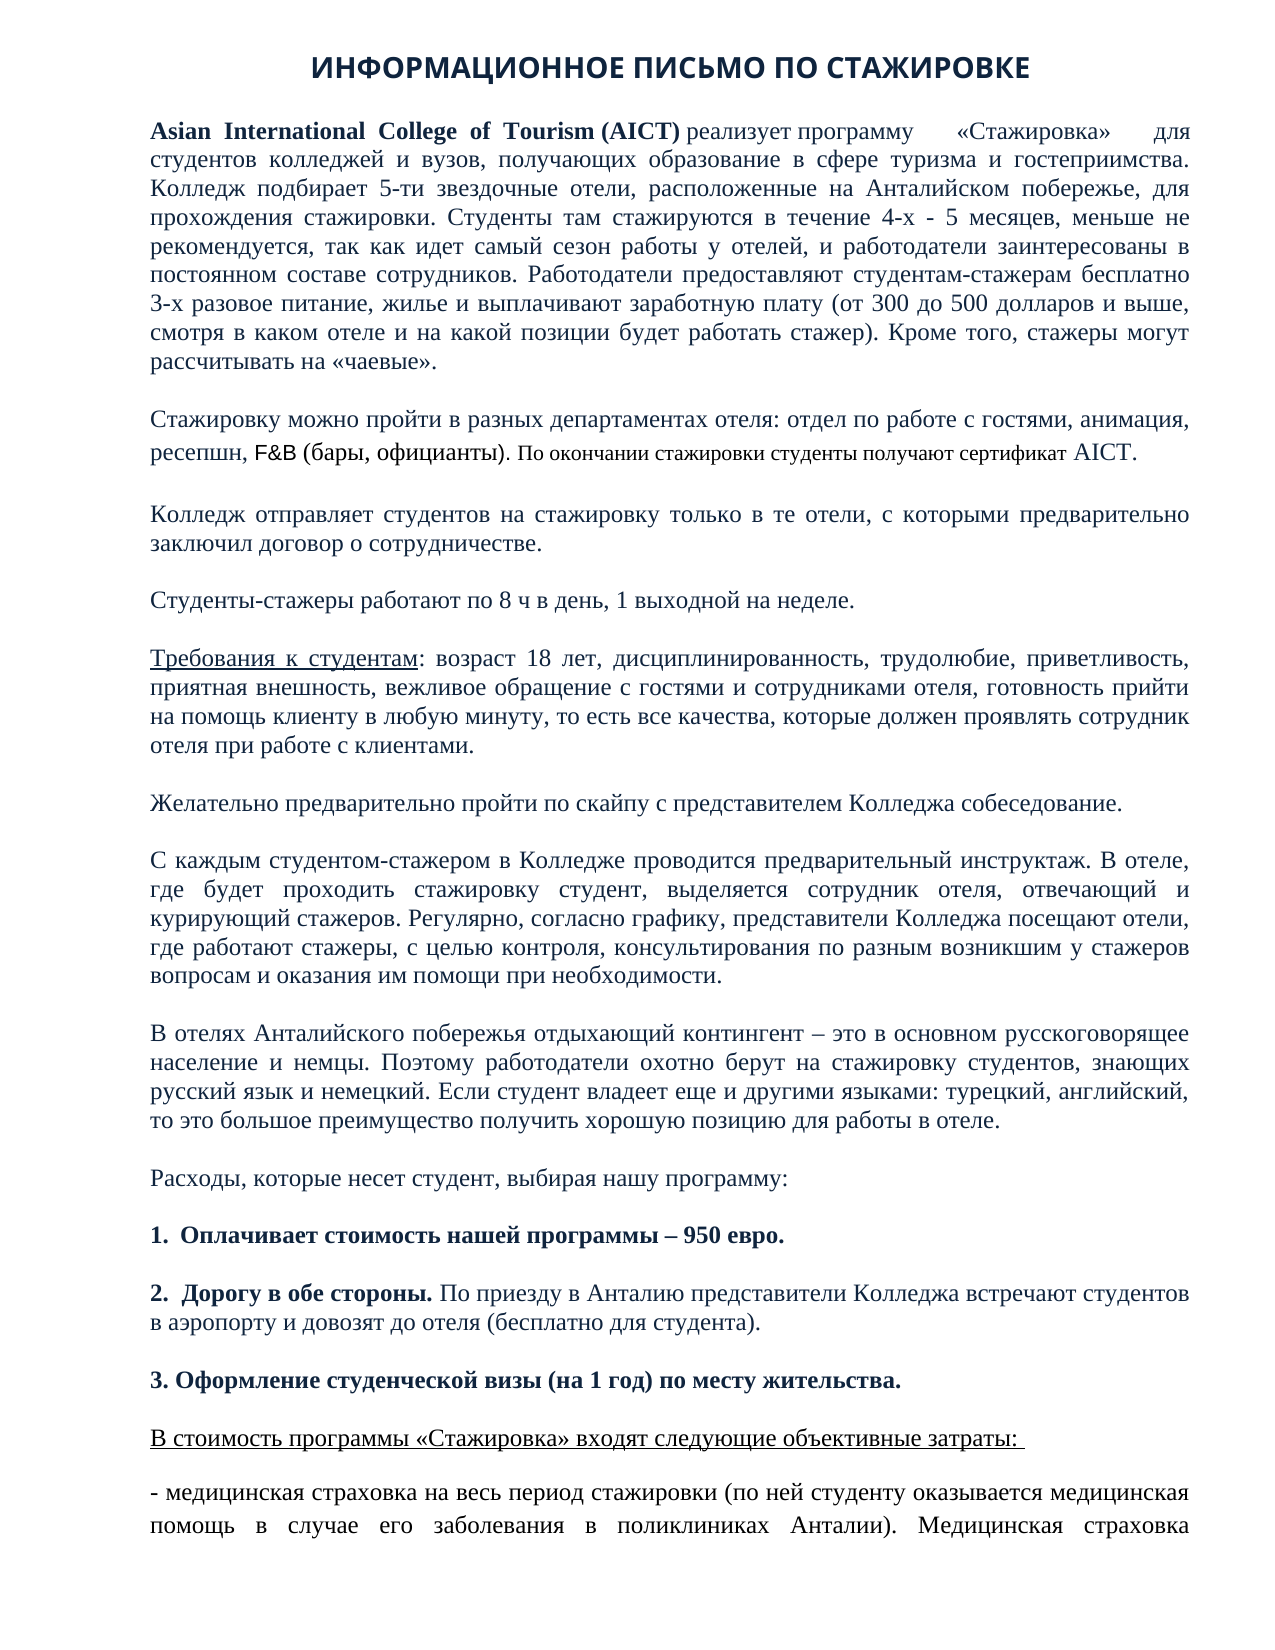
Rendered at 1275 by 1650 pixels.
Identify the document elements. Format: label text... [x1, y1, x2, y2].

text В отелях Анталийского побережья отдыхающий контингент – это в основном русскоговорящее население и немцы. Поэтому работодатели охотно берут на стажировку студентов, знающих русский язык и немецкий. Если студент владеет еще и другими языками: турецкий, английский, то это большое преимущество получить хорошую позицию для работы в отеле. [150, 1018, 1191, 1133]
text Стажировку можно пройти в разных департаментах отеля: отдел по работе с гостями, анимация, ресепшн, F&B (бары, официанты). По окончании стажировки студенты получают сертификат AICT. [150, 404, 1191, 465]
text 2. Дорогу в обе стороны. По приезду в Анталию представители Колледжа встречают студентов в аэропорту и довозят до отеля (бесплатно для студента). [150, 1278, 1191, 1336]
text Студенты-стажеры работают по 8 ч в день, 1 выходной на неделе. [150, 586, 1191, 614]
text Желательно предварительно пройти по скайпу с представителем Колледжа собеседование. [150, 788, 1191, 816]
text 1. Оплачивает стоимость нашей программы – 950 евро. [150, 1221, 1191, 1249]
text В стоимость программы «Стажировка» входят следующие объективные затраты: [150, 1423, 1191, 1452]
text Asian International College of Tourism (AICT) реализует программу «Стажировка» для студентов колледжей и вузов, получающих образование в сфере туризма и гостеприимства. Колледж подбирает 5-ти звездочные отели, расположенные на Анталийском побережье, для прохождения стажировки. Студенты там стажируются в течение 4-х - 5 месяцев, меньше не рекомендуется, так как идет самый сезон работы у отелей, и работодатели заинтересованы в постоянном составе сотрудников. Работодатели предоставляют студентам-стажерам бесплатно 3-х разовое питание, жилье и выплачивают заработную плату (от 300 до 500 долларов и выше, смотря в каком отеле и на какой позиции будет работать стажер). Кроме того, стажеры могут рассчитывать на «чаевые». [150, 116, 1191, 374]
text С каждым студентом-стажером в Колледже проводится предварительный инструктаж. В отеле, где будет проходить стажировку студент, выделяется сотрудник отеля, отвечающий и курирующий стажеров. Регулярно, согласно графику, представители Колледжа посещают отели, где работают стажеры, с целью контроля, консультирования по разным возникшим у стажеров вопросам и оказания им помощи при необходимости. [150, 846, 1191, 989]
text 3. Оформление студенческой визы (на 1 год) по месту жительства. [150, 1365, 1191, 1394]
text Требования к студентам: возраст 18 лет, дисциплинированность, трудолюбие, приветливость, приятная внешность, вежливое обращение с гостями и сотрудниками отеля, готовность прийти на помощь клиенту в любую минуту, то есть все качества, которые должен проявлять сотрудник отеля при работе с клиентами. [150, 643, 1191, 758]
text ИНФОРМАЦИОННОЕ ПИСЬМО ПО СТАЖИРОВКЕ [150, 47, 1191, 87]
text Расходы, которые несет студент, выбирая нашу программу: [150, 1163, 1191, 1191]
text Колледж отправляет студентов на стажировку только в те отели, с которыми предварительно заключил договор о сотрудничестве. [150, 499, 1191, 556]
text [150, 1477, 1191, 1539]
